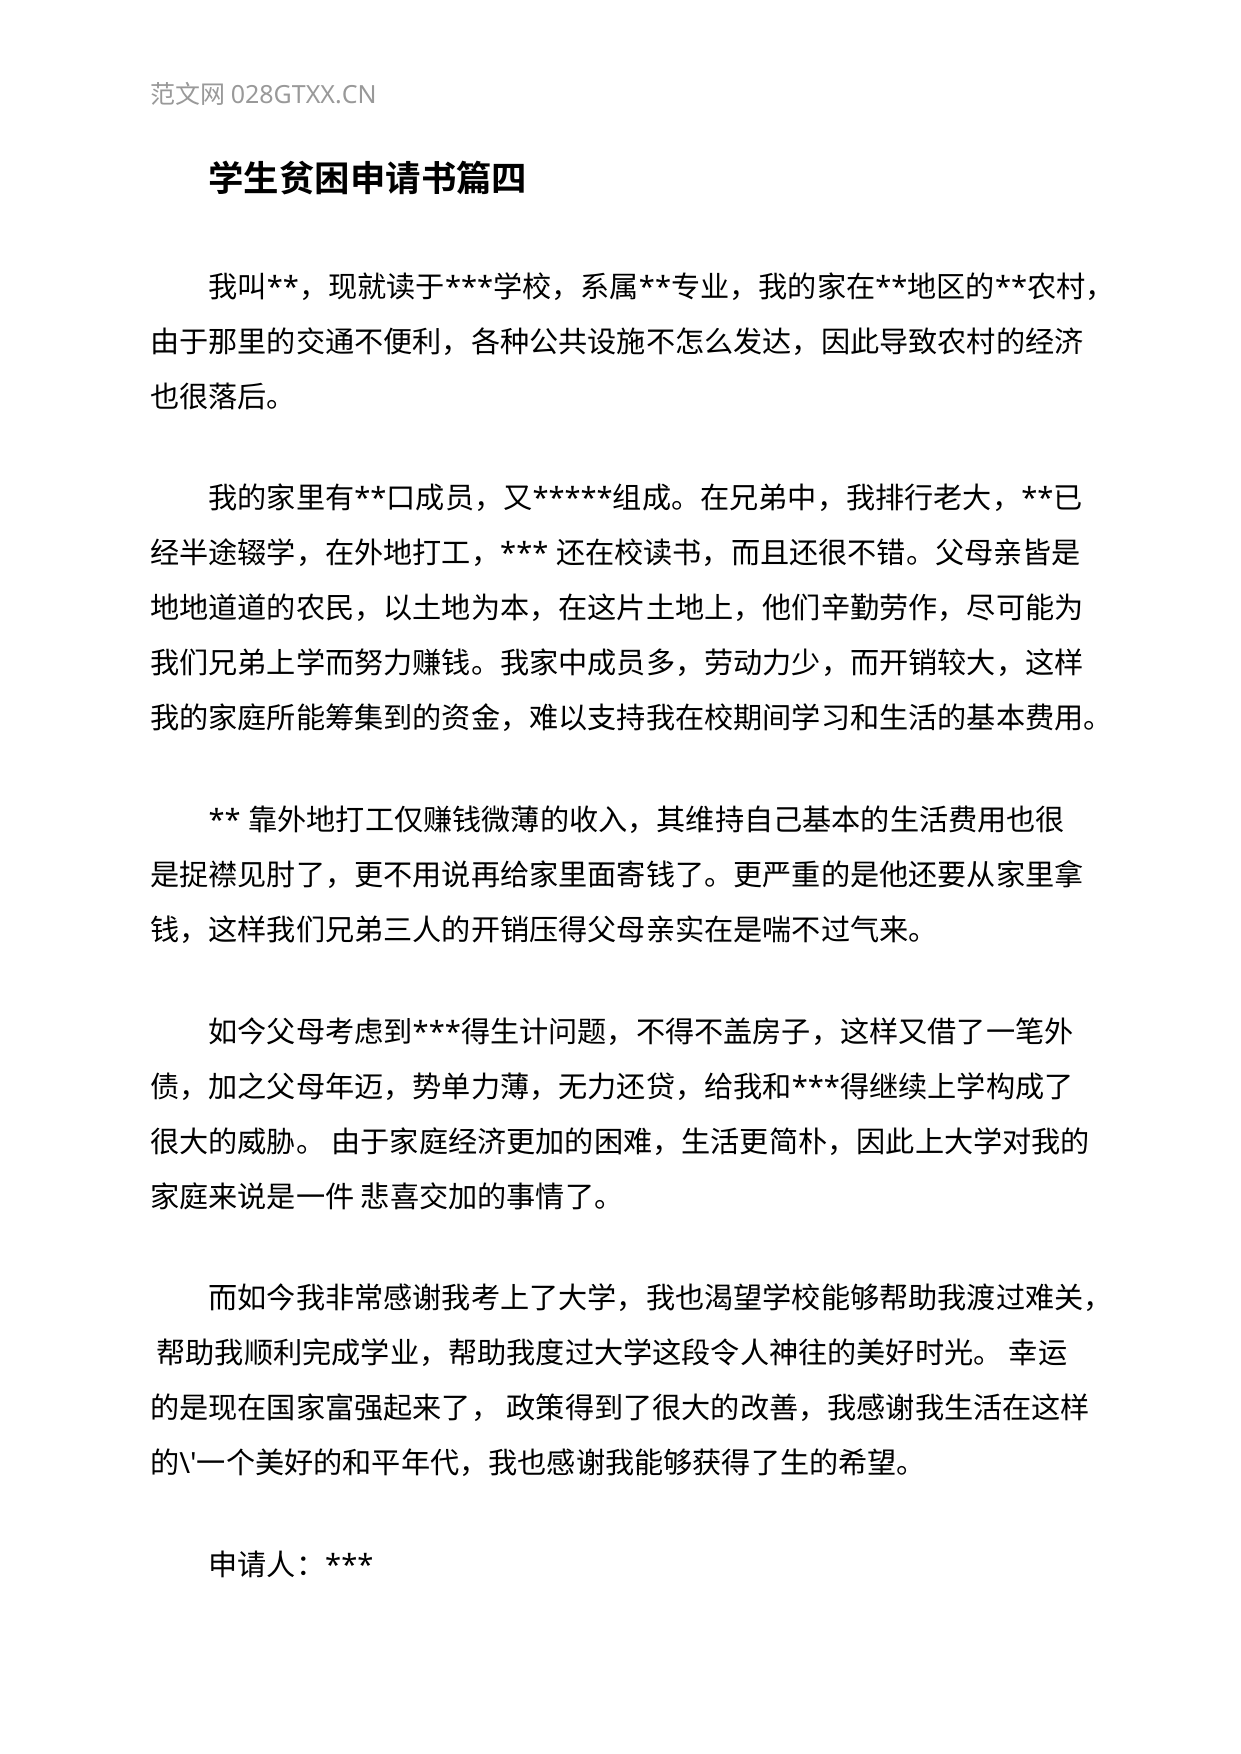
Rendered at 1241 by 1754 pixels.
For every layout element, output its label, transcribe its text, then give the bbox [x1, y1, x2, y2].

text 如今父母考虑到***得生计问题，不得不盖房子，这样又借了一笔外债，加之父母年迈，势单力薄，无力还贷，给我和***得继续上学构成了很大的威胁。 由于家庭经济更加的困难，生活更简朴，因此上大学对我的家庭来说是一件 悲喜交加的事情了。 [150, 1008, 1090, 1216]
text 我叫**，现就读于***学校，系属**专业，我的家在**地区的**农村，由于那里的交通不便利，各种公共设施不怎么发达，因此导致农村的经济也很落后。 [150, 263, 1090, 416]
text 我的家里有**口成员，又*****组成。在兄弟中，我排行老大，**已经半途辍学，在外地打工，*** 还在校读书，而且还很不错。父母亲皆是地地道道的农民，以土地为本，在这片土地上，他们辛勤劳作，尽可能为我们兄弟上学而努力赚钱。我家中成员多，劳动力少，而开销较大，这样我的家庭所能筹集到的资金，难以支持我在校期间学习和生活的基本费用。 [150, 475, 1090, 737]
text ** 靠外地打工仅赚钱微薄的收入，其维持自己基本的生活费用也很是捉襟见肘了，更不用说再给家里面寄钱了。更严重的是他还要从家里拿钱，这样我们兄弟三人的开销压得父母亲实在是喘不过气来。 [150, 797, 1090, 949]
text 而如今我非常感谢我考上了大学，我也渴望学校能够帮助我渡过难关， 帮助我顺利完成学业，帮助我度过大学这段令人神往的美好时光。 幸运的是现在国家富强起来了， 政策得到了很大的改善，我感谢我生活在这样的\'一个美好的和平年代，我也感谢我能够获得了生的希望。 [150, 1275, 1090, 1482]
text 申请人：*** [150, 1542, 1090, 1584]
text 学生贫困申请书篇四 [150, 150, 1090, 201]
